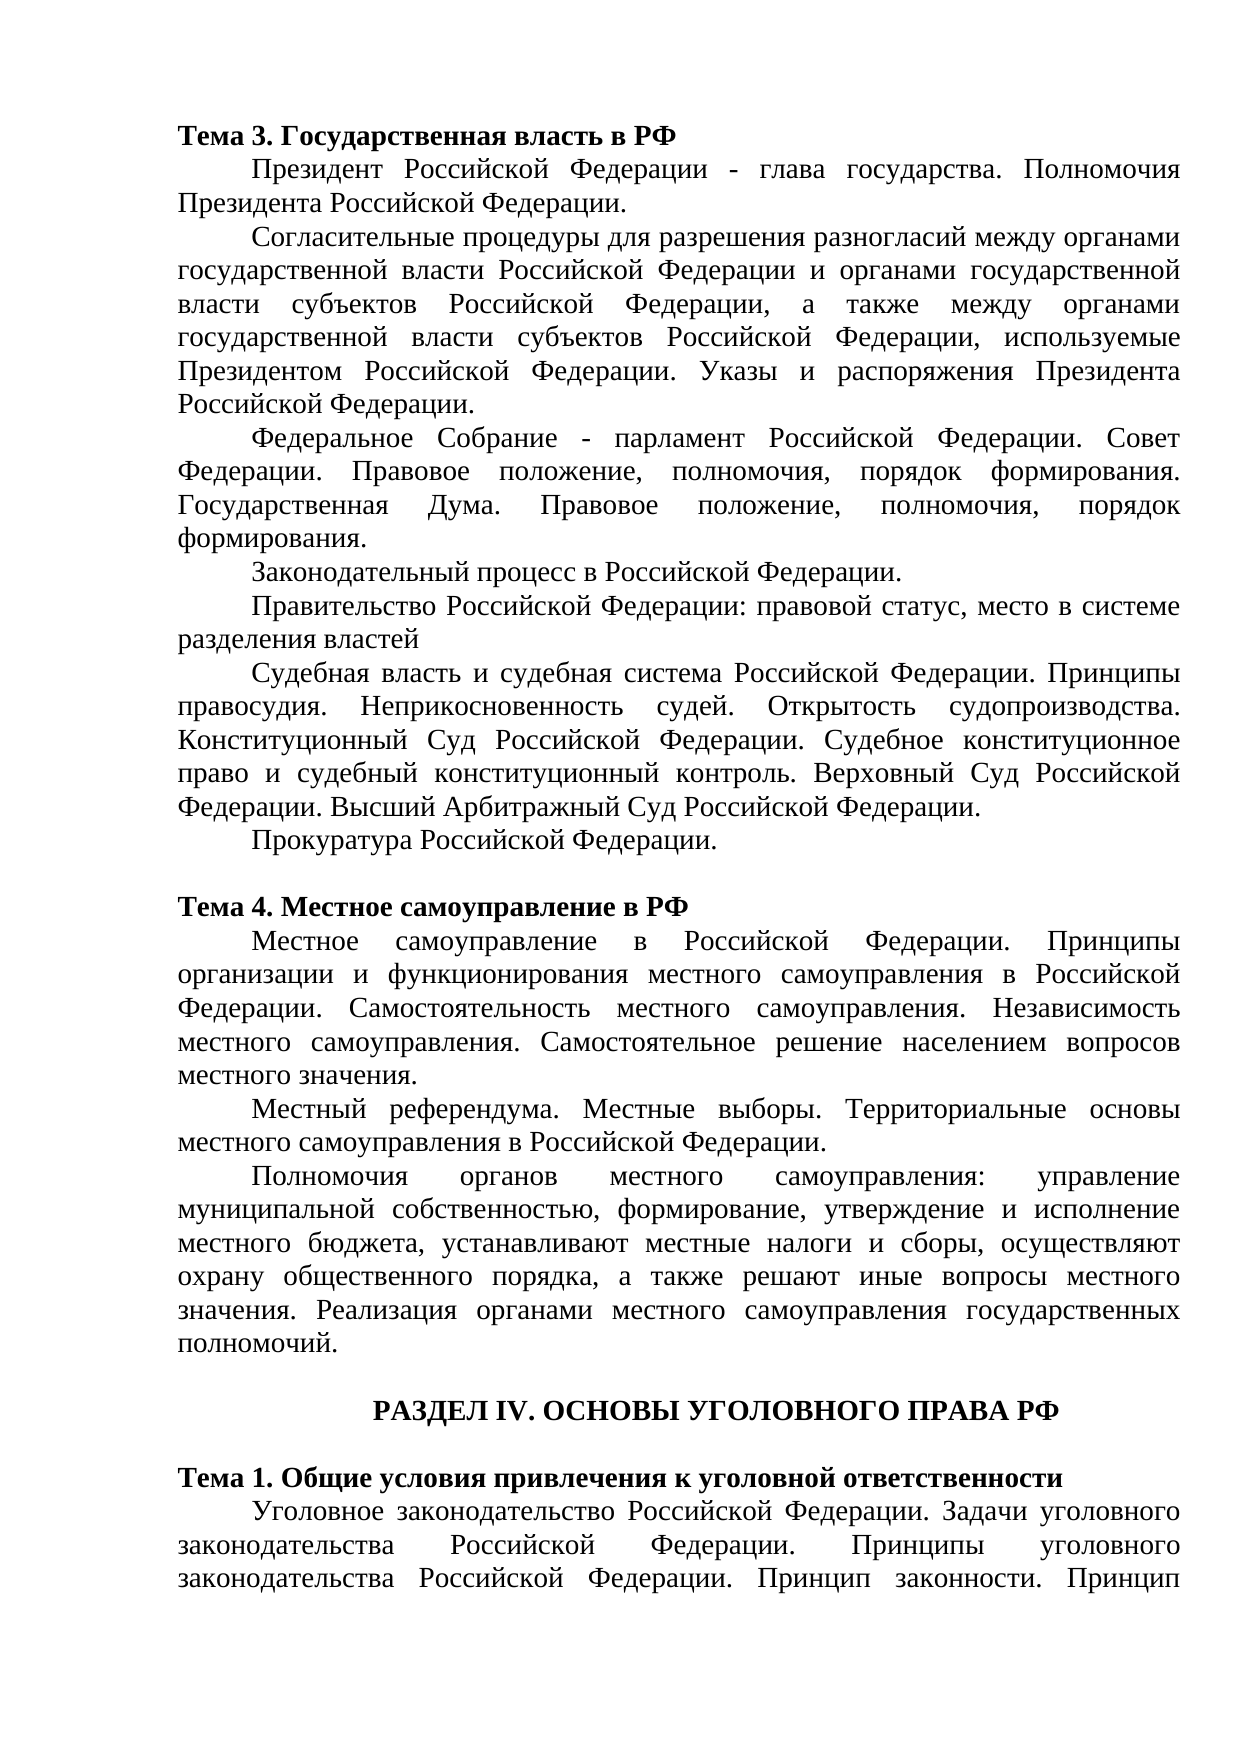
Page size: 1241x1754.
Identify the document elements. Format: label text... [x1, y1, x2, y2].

text Президент Российской Федерации - глава государства. Полномочия Президента Российской Федерации. [177, 152, 1181, 219]
text Тема 1. Общие условия привлечения к уголовной ответственности [177, 1460, 1181, 1493]
text РАЗДЕЛ IV. ОСНОВЫ УГОЛОВНОГО ПРАВА РФ [177, 1393, 1181, 1426]
text Тема 4. Местное самоуправление в РФ [177, 889, 1181, 923]
text Полномочия органов местного самоуправления: управление муниципальной собственностью, формирование, утверждение и исполнение местного бюджета, устанавливают местные налоги и сборы, осуществляют охрану общественного порядка, а также решают иные вопросы местного значения. Реализация органами местного самоуправления государственных полномочий. [177, 1158, 1181, 1359]
text Прокуратура Российской Федерации. [177, 822, 1181, 856]
text Законодательный процесс в Российской Федерации. [177, 554, 1181, 588]
text Правительство Российской Федерации: правовой статус, место в системе разделения властей [177, 588, 1181, 655]
text Тема 3. Государственная власть в РФ [177, 118, 1181, 152]
text Судебная власть и судебная система Российской Федерации. Принципы правосудия. Неприкосновенность судей. Открытость судопроизводства. Конституционный Суд Российской Федерации. Судебное конституционное право и судебный конституционный контроль. Верховный Суд Российской Федерации. Высший Арбитражный Суд Российской Федерации. [177, 655, 1181, 822]
text Местный референдума. Местные выборы. Территориальные основы местного самоуправления в Российской Федерации. [177, 1091, 1181, 1158]
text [177, 1493, 1181, 1594]
text Федеральное Собрание - парламент Российской Федерации. Совет Федерации. Правовое положение, полномочия, порядок формирования. Государственная Дума. Правовое положение, полномочия, порядок формирования. [177, 420, 1181, 554]
text Местное самоуправление в Российской Федерации. Принципы организации и функционирования местного самоуправления в Российской Федерации. Самостоятельность местного самоуправления. Независимость местного самоуправления. Самостоятельное решение населением вопросов местного значения. [177, 923, 1181, 1091]
text Согласительные процедуры для разрешения разногласий между органами государственной власти Российской Федерации и органами государственной власти субъектов Российской Федерации, а также между органами государственной власти субъектов Российской Федерации, используемые Президентом Российской Федерации. Указы и распоряжения Президента Российской Федерации. [177, 219, 1181, 420]
